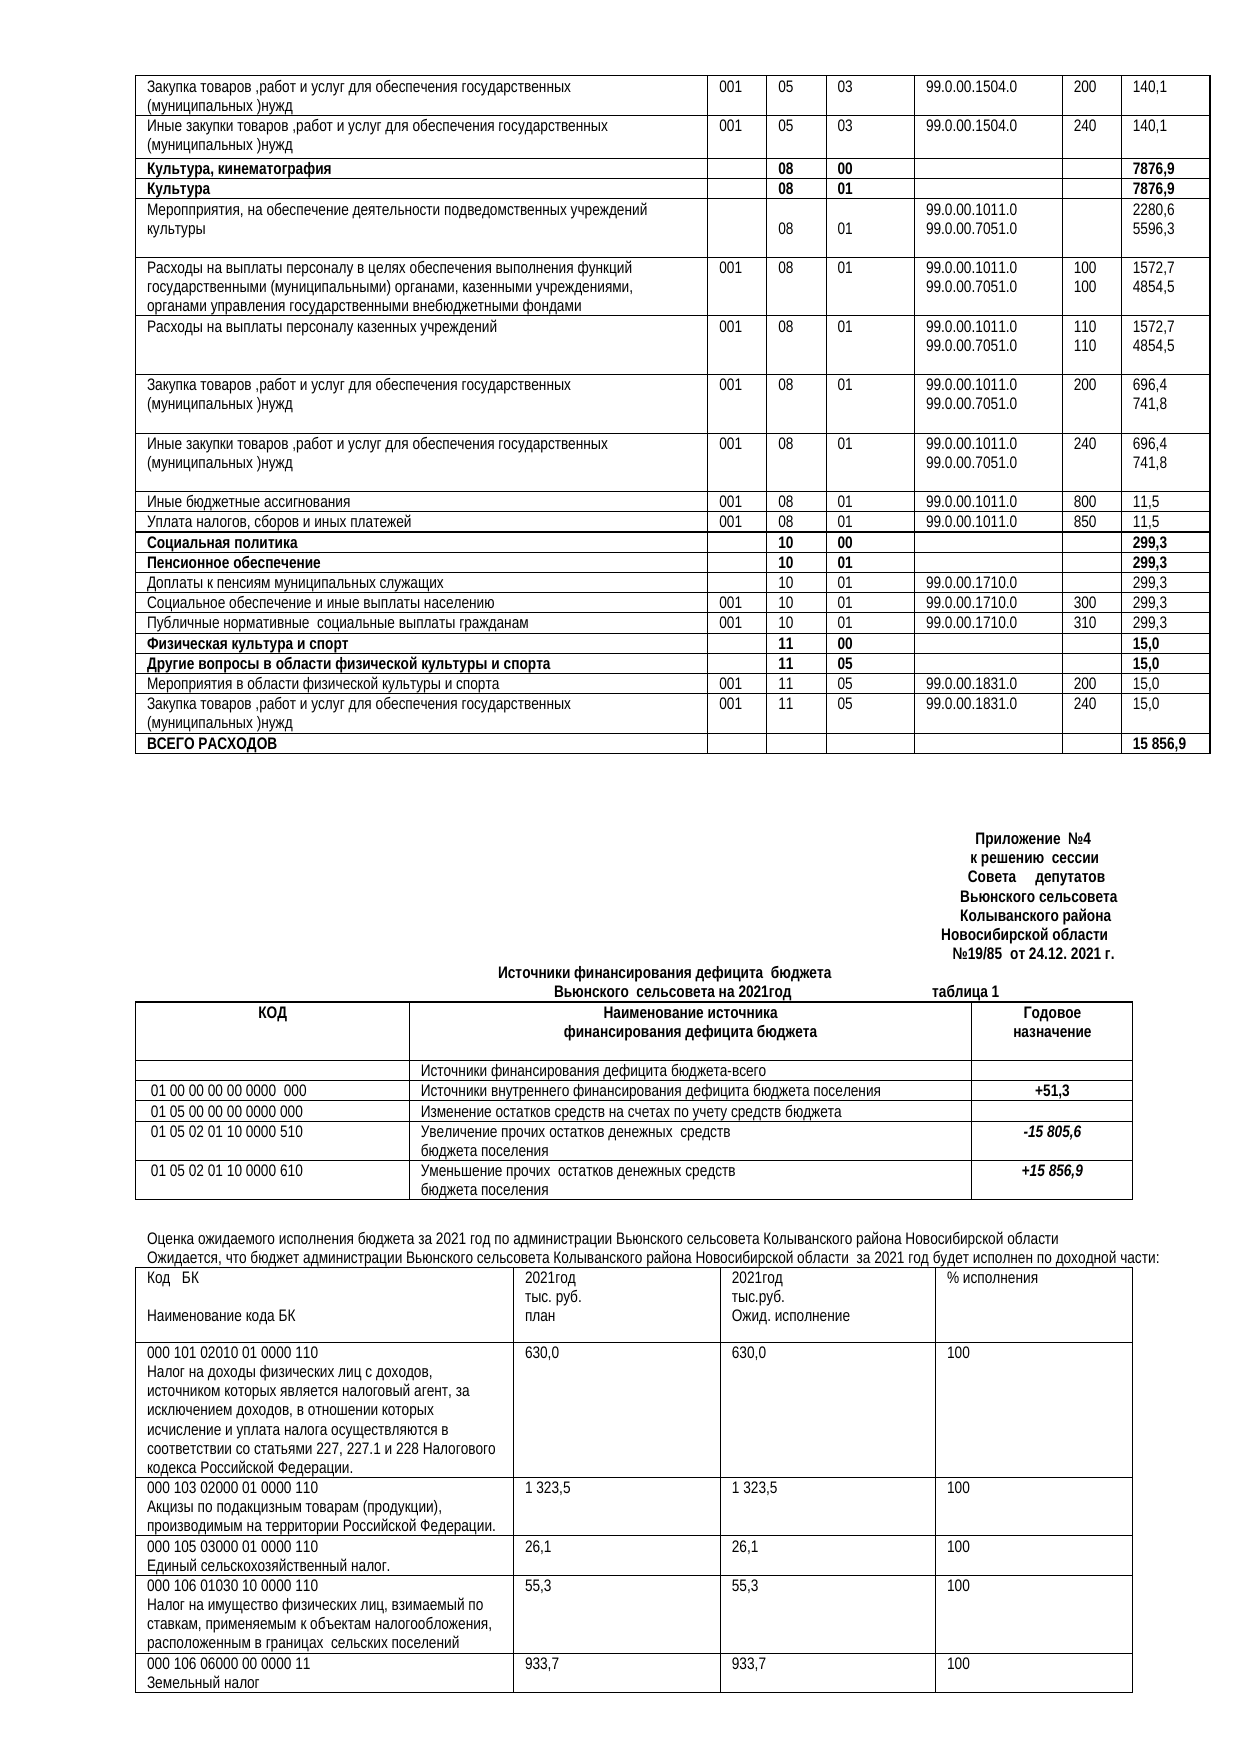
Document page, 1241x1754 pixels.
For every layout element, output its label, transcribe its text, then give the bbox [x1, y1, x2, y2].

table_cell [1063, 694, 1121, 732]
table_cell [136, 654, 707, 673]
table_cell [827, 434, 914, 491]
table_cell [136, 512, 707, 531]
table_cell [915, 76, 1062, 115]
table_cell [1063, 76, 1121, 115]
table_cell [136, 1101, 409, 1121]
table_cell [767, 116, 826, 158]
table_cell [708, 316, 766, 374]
text Новосибирской области [147, 925, 1182, 944]
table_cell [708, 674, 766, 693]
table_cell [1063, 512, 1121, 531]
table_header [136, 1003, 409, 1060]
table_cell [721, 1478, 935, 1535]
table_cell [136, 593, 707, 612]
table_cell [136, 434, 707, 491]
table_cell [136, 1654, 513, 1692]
text Источники финансирования дефицита бюджета [147, 963, 1182, 982]
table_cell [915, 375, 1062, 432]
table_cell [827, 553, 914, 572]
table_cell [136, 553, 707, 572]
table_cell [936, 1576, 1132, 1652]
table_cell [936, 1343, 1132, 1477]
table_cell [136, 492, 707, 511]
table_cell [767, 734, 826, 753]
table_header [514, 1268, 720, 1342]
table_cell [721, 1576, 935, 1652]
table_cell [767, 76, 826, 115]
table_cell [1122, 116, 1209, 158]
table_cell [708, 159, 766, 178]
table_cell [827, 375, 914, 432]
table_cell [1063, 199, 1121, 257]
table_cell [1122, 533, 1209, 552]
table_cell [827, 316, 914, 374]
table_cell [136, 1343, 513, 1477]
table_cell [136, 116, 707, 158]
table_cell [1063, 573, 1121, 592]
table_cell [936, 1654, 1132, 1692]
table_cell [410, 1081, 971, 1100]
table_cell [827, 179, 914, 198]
text Вьюнского сельсовета на 2021год таблица 1 [147, 982, 1182, 1001]
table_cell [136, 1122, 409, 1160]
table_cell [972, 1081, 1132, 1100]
text Оценка ожидаемого исполнения бюджета за 2021 год по администрации Вьюнского сельсовета Колыванского района Новосибирской области [147, 1228, 1182, 1248]
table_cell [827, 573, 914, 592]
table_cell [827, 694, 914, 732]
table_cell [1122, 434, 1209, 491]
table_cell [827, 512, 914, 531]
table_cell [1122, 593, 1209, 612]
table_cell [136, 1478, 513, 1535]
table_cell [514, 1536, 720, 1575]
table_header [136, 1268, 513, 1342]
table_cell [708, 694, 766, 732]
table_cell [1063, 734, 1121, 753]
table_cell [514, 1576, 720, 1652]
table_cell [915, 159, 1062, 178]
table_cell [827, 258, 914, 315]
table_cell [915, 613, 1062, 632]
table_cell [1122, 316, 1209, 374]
text №19/85 от 24.12. 2021 г. [147, 944, 1182, 963]
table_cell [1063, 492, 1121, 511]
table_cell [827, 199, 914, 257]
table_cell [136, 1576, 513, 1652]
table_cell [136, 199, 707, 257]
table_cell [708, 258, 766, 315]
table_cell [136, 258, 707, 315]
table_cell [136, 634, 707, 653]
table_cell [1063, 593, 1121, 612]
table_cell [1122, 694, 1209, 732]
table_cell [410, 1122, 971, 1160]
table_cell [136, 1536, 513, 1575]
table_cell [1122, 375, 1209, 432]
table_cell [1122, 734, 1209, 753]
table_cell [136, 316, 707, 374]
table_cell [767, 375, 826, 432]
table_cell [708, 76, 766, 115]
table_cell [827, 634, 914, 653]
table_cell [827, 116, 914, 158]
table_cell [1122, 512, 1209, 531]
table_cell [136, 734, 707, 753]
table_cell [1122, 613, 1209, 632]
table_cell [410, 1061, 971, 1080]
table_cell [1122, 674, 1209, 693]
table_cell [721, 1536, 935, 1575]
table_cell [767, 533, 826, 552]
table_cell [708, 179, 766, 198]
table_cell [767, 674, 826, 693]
text Ожидается, что бюджет администрации Вьюнского сельсовета Колыванского района Новосибирской области за 2021 год будет исполнен по доходной части: [147, 1248, 1182, 1267]
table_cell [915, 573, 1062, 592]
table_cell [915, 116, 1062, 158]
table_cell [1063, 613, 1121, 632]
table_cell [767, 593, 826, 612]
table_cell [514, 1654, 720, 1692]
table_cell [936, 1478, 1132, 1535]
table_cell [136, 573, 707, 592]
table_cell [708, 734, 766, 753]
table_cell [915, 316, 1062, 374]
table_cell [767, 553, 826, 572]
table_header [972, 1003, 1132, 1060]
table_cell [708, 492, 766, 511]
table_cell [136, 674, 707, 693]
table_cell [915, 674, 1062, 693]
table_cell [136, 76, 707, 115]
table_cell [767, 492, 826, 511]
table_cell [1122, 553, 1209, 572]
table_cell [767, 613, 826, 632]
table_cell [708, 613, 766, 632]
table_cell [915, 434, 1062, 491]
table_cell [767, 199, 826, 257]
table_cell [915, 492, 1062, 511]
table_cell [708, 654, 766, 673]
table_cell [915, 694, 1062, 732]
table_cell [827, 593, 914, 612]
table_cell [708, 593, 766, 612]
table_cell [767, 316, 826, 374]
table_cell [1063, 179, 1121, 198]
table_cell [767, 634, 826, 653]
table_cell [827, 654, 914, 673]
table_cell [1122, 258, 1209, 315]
text Совета депутатов [147, 867, 1182, 886]
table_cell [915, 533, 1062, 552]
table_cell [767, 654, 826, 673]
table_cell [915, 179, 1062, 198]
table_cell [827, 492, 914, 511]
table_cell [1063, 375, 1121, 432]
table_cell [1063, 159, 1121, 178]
text Приложение №4 [147, 829, 1182, 848]
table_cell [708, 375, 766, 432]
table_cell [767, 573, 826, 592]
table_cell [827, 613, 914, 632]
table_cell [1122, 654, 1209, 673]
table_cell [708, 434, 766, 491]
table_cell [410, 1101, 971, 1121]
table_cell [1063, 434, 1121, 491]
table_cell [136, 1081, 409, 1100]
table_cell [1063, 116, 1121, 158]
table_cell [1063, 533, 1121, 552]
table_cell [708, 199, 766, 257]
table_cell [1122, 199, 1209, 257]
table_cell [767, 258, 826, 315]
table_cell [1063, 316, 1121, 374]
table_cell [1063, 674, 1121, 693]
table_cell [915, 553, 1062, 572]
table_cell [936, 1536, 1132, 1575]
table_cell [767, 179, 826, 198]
text к решению сессии [147, 848, 1182, 867]
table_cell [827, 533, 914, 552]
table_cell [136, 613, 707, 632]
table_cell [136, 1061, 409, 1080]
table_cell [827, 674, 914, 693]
text Вьюнского сельсовета [147, 886, 1182, 906]
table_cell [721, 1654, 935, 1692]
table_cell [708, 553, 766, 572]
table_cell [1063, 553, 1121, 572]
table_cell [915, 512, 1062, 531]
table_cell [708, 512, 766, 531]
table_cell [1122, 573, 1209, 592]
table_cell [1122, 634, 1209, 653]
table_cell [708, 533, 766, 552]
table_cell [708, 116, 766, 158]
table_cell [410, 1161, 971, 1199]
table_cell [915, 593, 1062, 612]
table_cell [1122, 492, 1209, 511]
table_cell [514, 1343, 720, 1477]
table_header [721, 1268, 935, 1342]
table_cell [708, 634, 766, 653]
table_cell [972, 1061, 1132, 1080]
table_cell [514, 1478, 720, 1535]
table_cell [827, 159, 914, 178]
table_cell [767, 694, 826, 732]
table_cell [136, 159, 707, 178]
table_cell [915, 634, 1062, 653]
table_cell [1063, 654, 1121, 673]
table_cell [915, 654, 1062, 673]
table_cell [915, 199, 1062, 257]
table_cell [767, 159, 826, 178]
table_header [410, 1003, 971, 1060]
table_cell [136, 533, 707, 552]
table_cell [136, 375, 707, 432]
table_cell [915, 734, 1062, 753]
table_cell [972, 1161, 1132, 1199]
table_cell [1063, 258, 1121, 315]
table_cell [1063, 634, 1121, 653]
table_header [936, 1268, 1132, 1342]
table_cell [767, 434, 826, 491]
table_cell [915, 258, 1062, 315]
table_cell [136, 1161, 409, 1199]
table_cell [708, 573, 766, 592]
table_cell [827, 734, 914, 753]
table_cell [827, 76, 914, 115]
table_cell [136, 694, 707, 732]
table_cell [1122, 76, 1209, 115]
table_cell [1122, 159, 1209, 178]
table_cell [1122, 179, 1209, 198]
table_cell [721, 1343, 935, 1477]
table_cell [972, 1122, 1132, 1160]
text Колыванского района [147, 906, 1182, 925]
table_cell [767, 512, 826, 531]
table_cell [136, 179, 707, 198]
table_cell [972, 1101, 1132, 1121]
